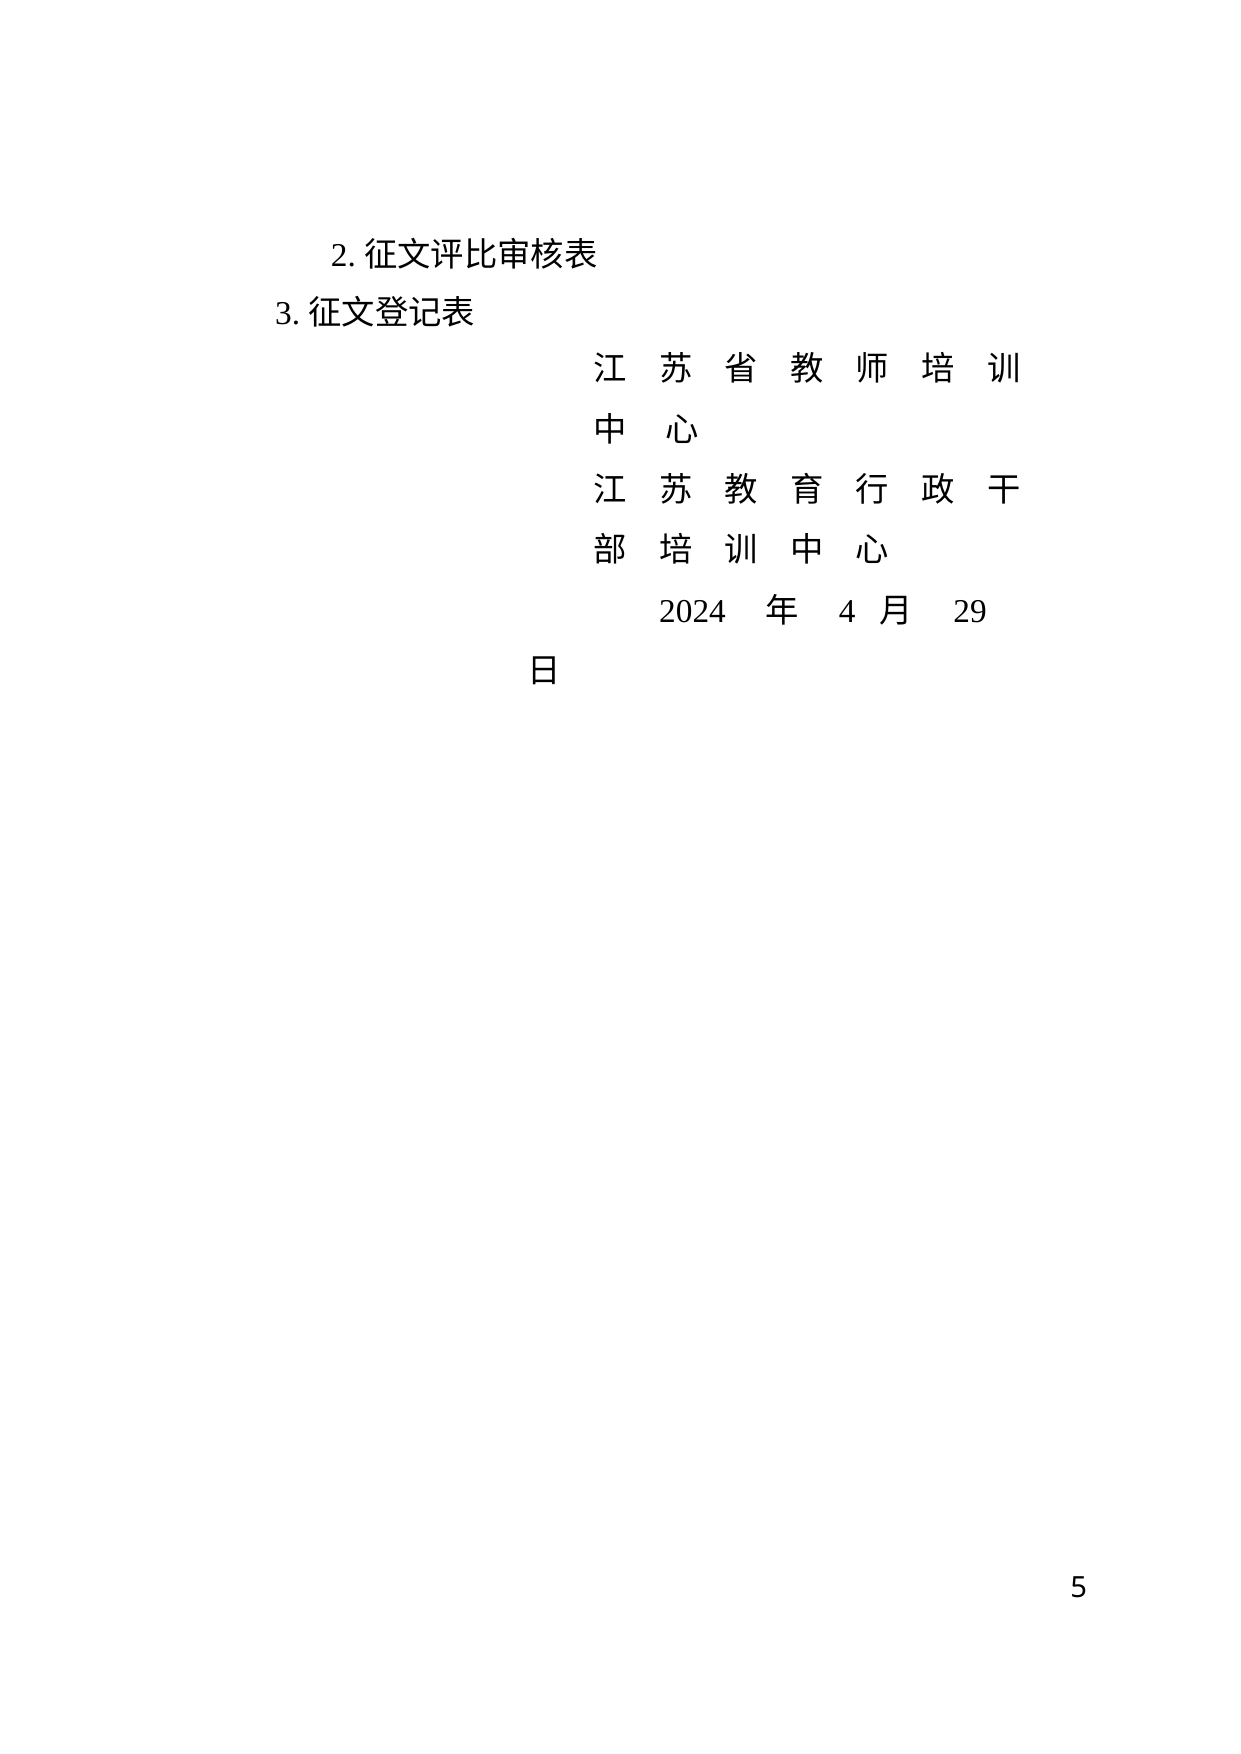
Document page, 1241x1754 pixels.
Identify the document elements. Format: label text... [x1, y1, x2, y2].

text 江苏教育行政干部培训中心 [575, 457, 1085, 577]
text 3. 征文登记表 [167, 278, 1085, 336]
text 江苏省教师培训中心 [575, 336, 1085, 457]
text 2024年4月29日 [516, 577, 1019, 698]
text 2. 征文评比审核表 [167, 219, 1085, 278]
